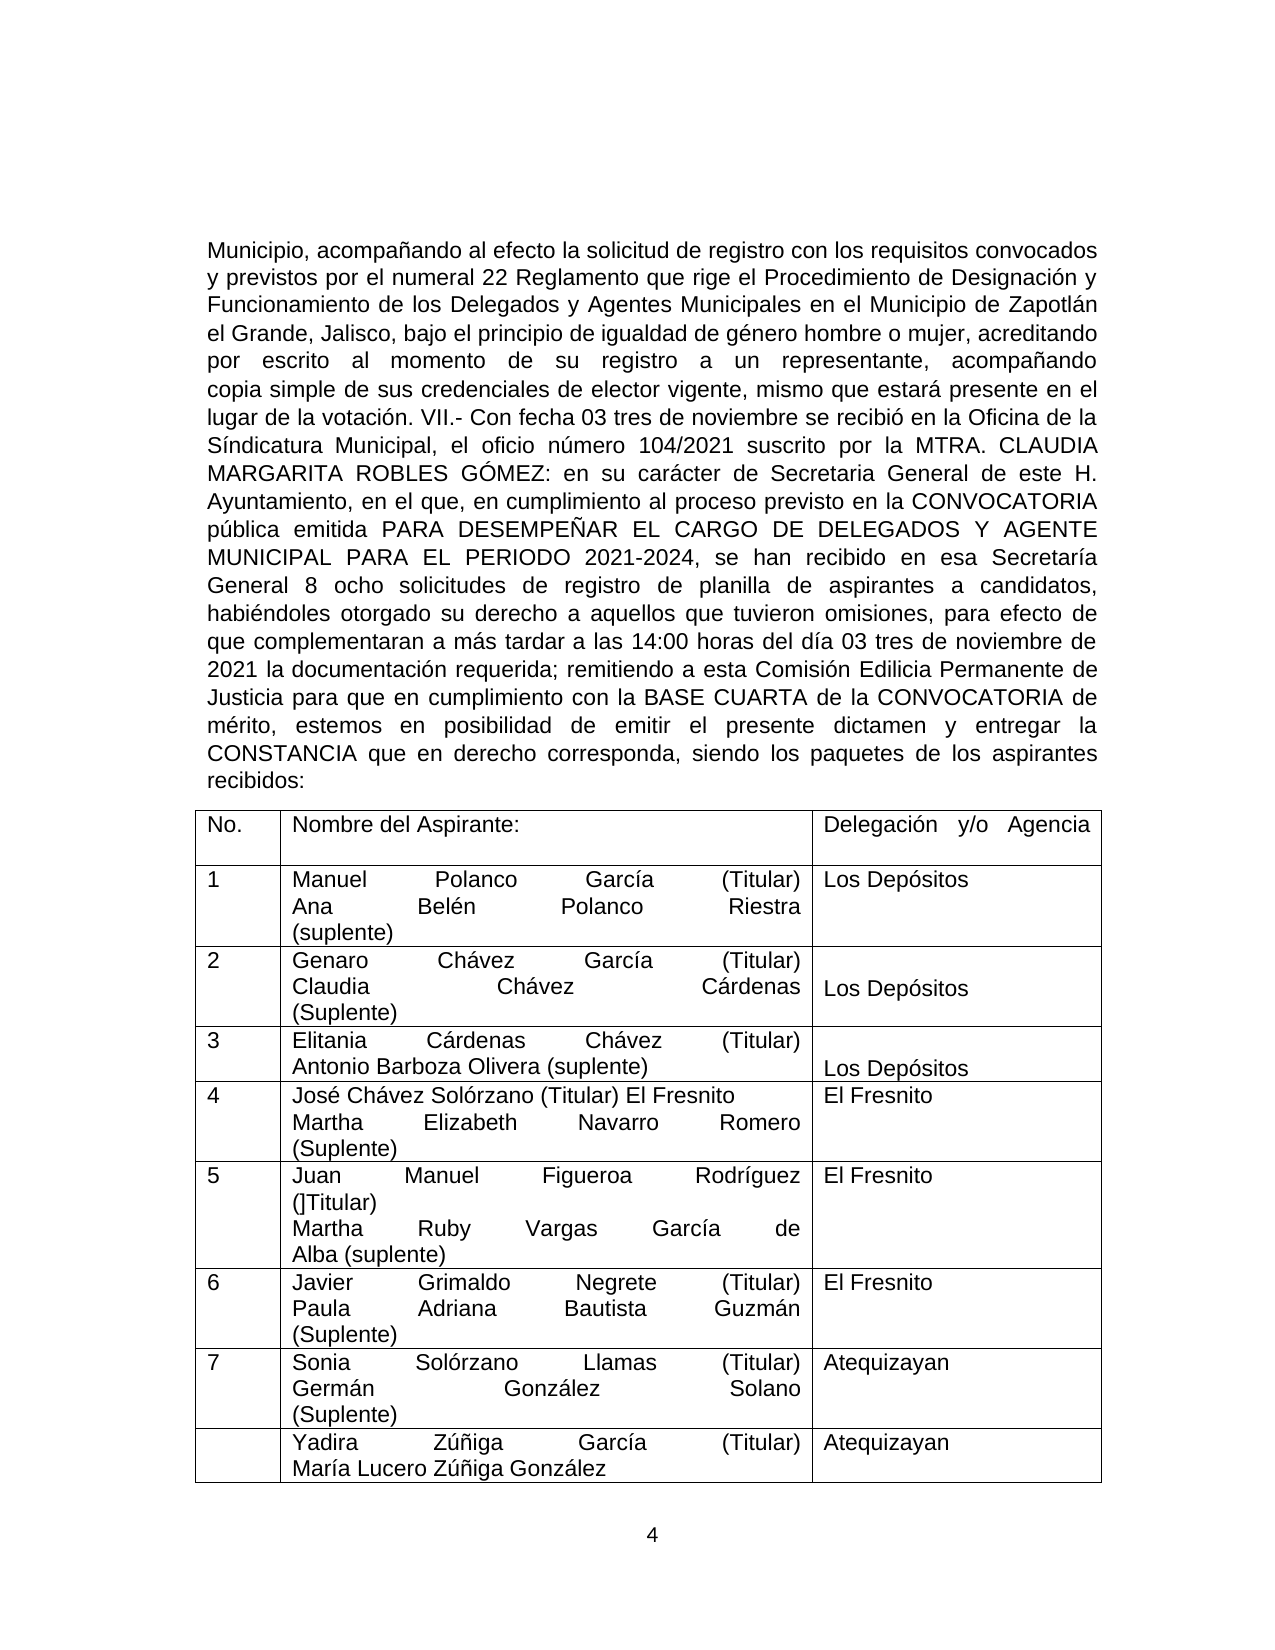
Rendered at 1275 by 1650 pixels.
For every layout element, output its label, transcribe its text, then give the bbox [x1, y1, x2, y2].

table_cell 3 [196, 1027, 280, 1081]
table_cell 2 [196, 947, 280, 1026]
table_cell 5 [196, 1162, 280, 1268]
table_cell 7 [196, 1349, 280, 1428]
table_cell Los Depósitos [813, 866, 1101, 946]
table_cell 6 [196, 1269, 280, 1348]
table_cell Atequizayan [813, 1429, 1101, 1482]
table_cell 4 [196, 1082, 280, 1161]
table_cell El Fresnito [813, 1162, 1101, 1268]
table_cell Yadira Zúñiga García (Titular) María Lucero Zúñiga González [281, 1429, 812, 1482]
table_cell Los Depósitos [813, 947, 1101, 1026]
table_cell 1 [196, 866, 280, 946]
table_header No. [196, 811, 280, 865]
table_cell Sonia Solórzano Llamas (Titular) Germán González Solano (Suplente) [281, 1349, 812, 1428]
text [207, 236, 1098, 793]
table_header Delegación y/o Agencia [813, 811, 1101, 865]
table_cell [196, 1429, 280, 1482]
table_cell Genaro Chávez García (Titular) Claudia Chávez Cárdenas (Suplente) [281, 947, 812, 1026]
table_cell Atequizayan [813, 1349, 1101, 1428]
table_cell Elitania Cárdenas Chávez (Titular) Antonio Barboza Olivera (suplente) [281, 1027, 812, 1081]
table_cell El Fresnito [813, 1269, 1101, 1348]
table_header Nombre del Aspirante: [281, 811, 812, 865]
table_cell El Fresnito [813, 1082, 1101, 1161]
table_cell Manuel Polanco García (Titular) Ana Belén Polanco Riestra (suplente) [281, 866, 812, 946]
table_cell José Chávez Solórzano (Titular) El Fresnito Martha Elizabeth Navarro Romero (Suplente) [281, 1082, 812, 1161]
table_cell Los Depósitos [813, 1027, 1101, 1081]
table_cell Juan Manuel Figueroa Rodríguez (]Titular) Martha Ruby Vargas García de Alba (suplente) [281, 1162, 812, 1268]
table_cell Javier Grimaldo Negrete (Titular) Paula Adriana Bautista Guzmán (Suplente) [281, 1269, 812, 1348]
